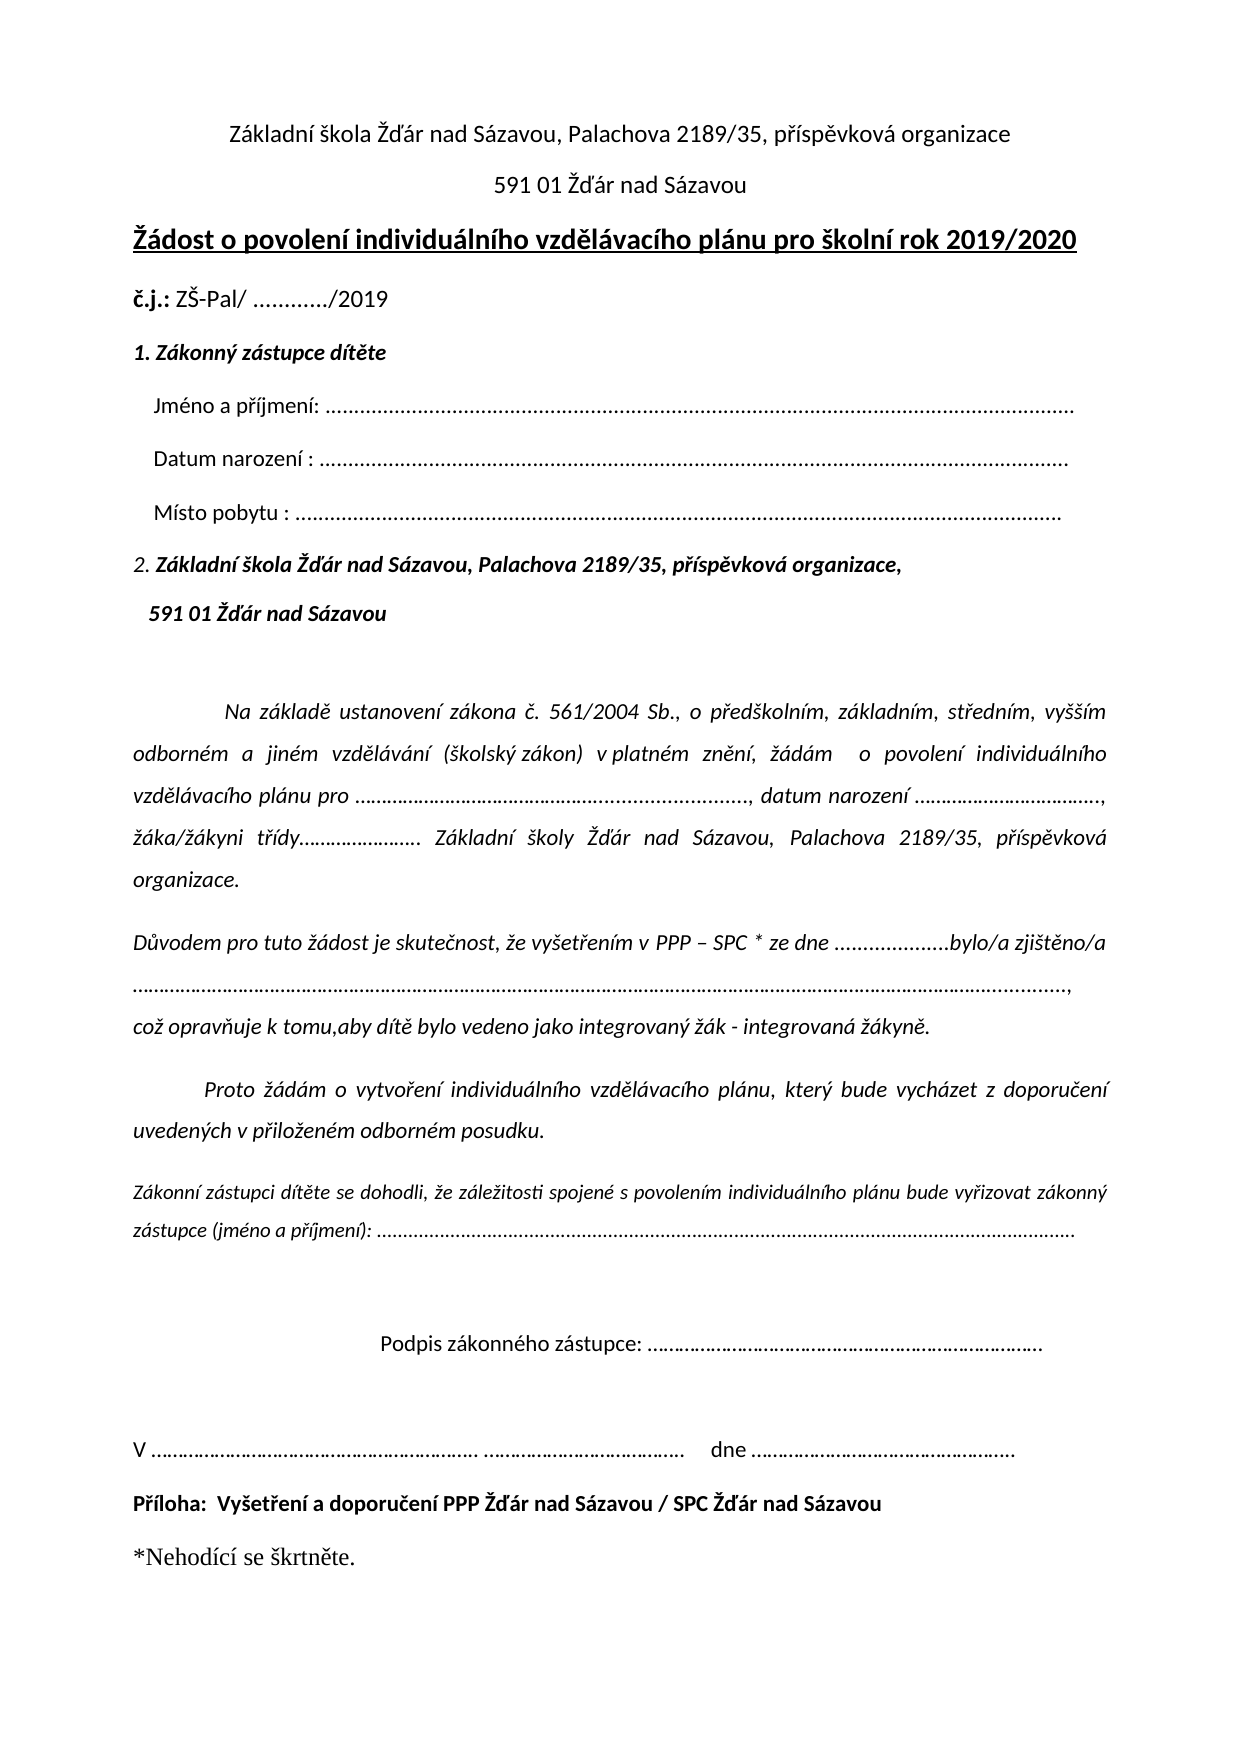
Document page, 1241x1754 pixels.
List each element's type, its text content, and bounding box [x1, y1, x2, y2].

text 2. Základní škola Žďár nad Sázavou, Palachova 2189/35, příspěvková organizace, [133, 551, 1107, 579]
text *Nehodící se škrtněte. [133, 1542, 1107, 1570]
text Datum narození : .................................................................................................................................. [133, 444, 1107, 473]
text V …………………………………………………….. ……………………………….. dne ………………………………………….. [133, 1436, 1107, 1464]
text Jméno a příjmení: .................................................................................................................................. [133, 392, 1107, 419]
text 591 01 Žďár nad Sázavou [133, 599, 1107, 627]
text Místo pobytu : ..................................................................................................................................... [133, 498, 1107, 526]
text Žádost o povolení individuálního vzdělávacího plánu pro školní rok 2019/2020 [133, 221, 1107, 257]
text Na základě ustanovení zákona č. 561/2004 Sb., o předškolním, základním, středním, vyšším odborném a jiném vzdělávání (školský zákon) v platném znění, žádám o povolení individuálního vzdělávacího plánu pro ………………………………………..........................., datum narození …………………………….., žáka/žákyni třídy………………….. Základní školy Žďár nad Sázavou, Palachova 2189/35, příspěvková organizace. [133, 697, 1107, 893]
text Důvodem pro tuto žádost je skutečnost, že vyšetřením v PPP – SPC * ze dne ....................bylo/a zjištěno/a ……………………………………………………………………………………………………………………………………………….............., což opravňuje k tomu,aby dítě bylo vedeno jako integrovaný žák - integrovaná žákyně. [133, 928, 1107, 1040]
text Zákonní zástupci dítěte se dohodli, že záležitosti spojené s povolením individuálního plánu bude vyřizovat zákonný zástupce (jméno a příjmení): ..................................................................................................................................... [133, 1179, 1107, 1243]
text Základní škola Žďár nad Sázavou, Palachova 2189/35, příspěvková organizace [133, 118, 1107, 149]
text Podpis zákonného zástupce: ………………………………………………………………… [133, 1329, 1107, 1358]
text Příloha: Vyšetření a doporučení PPP Žďár nad Sázavou / SPC Žďár nad Sázavou [133, 1489, 1107, 1517]
text Proto žádám o vytvoření individuálního vzdělávacího plánu, který bude vycházet z doporučení uvedených v přiloženém odborném posudku. [133, 1075, 1107, 1145]
text 1. Zákonný zástupce dítěte [133, 338, 1107, 367]
text č.j.: ZŠ-Pal/ ............/2019 [133, 283, 1107, 313]
text 591 01 Žďár nad Sázavou [133, 169, 1107, 200]
